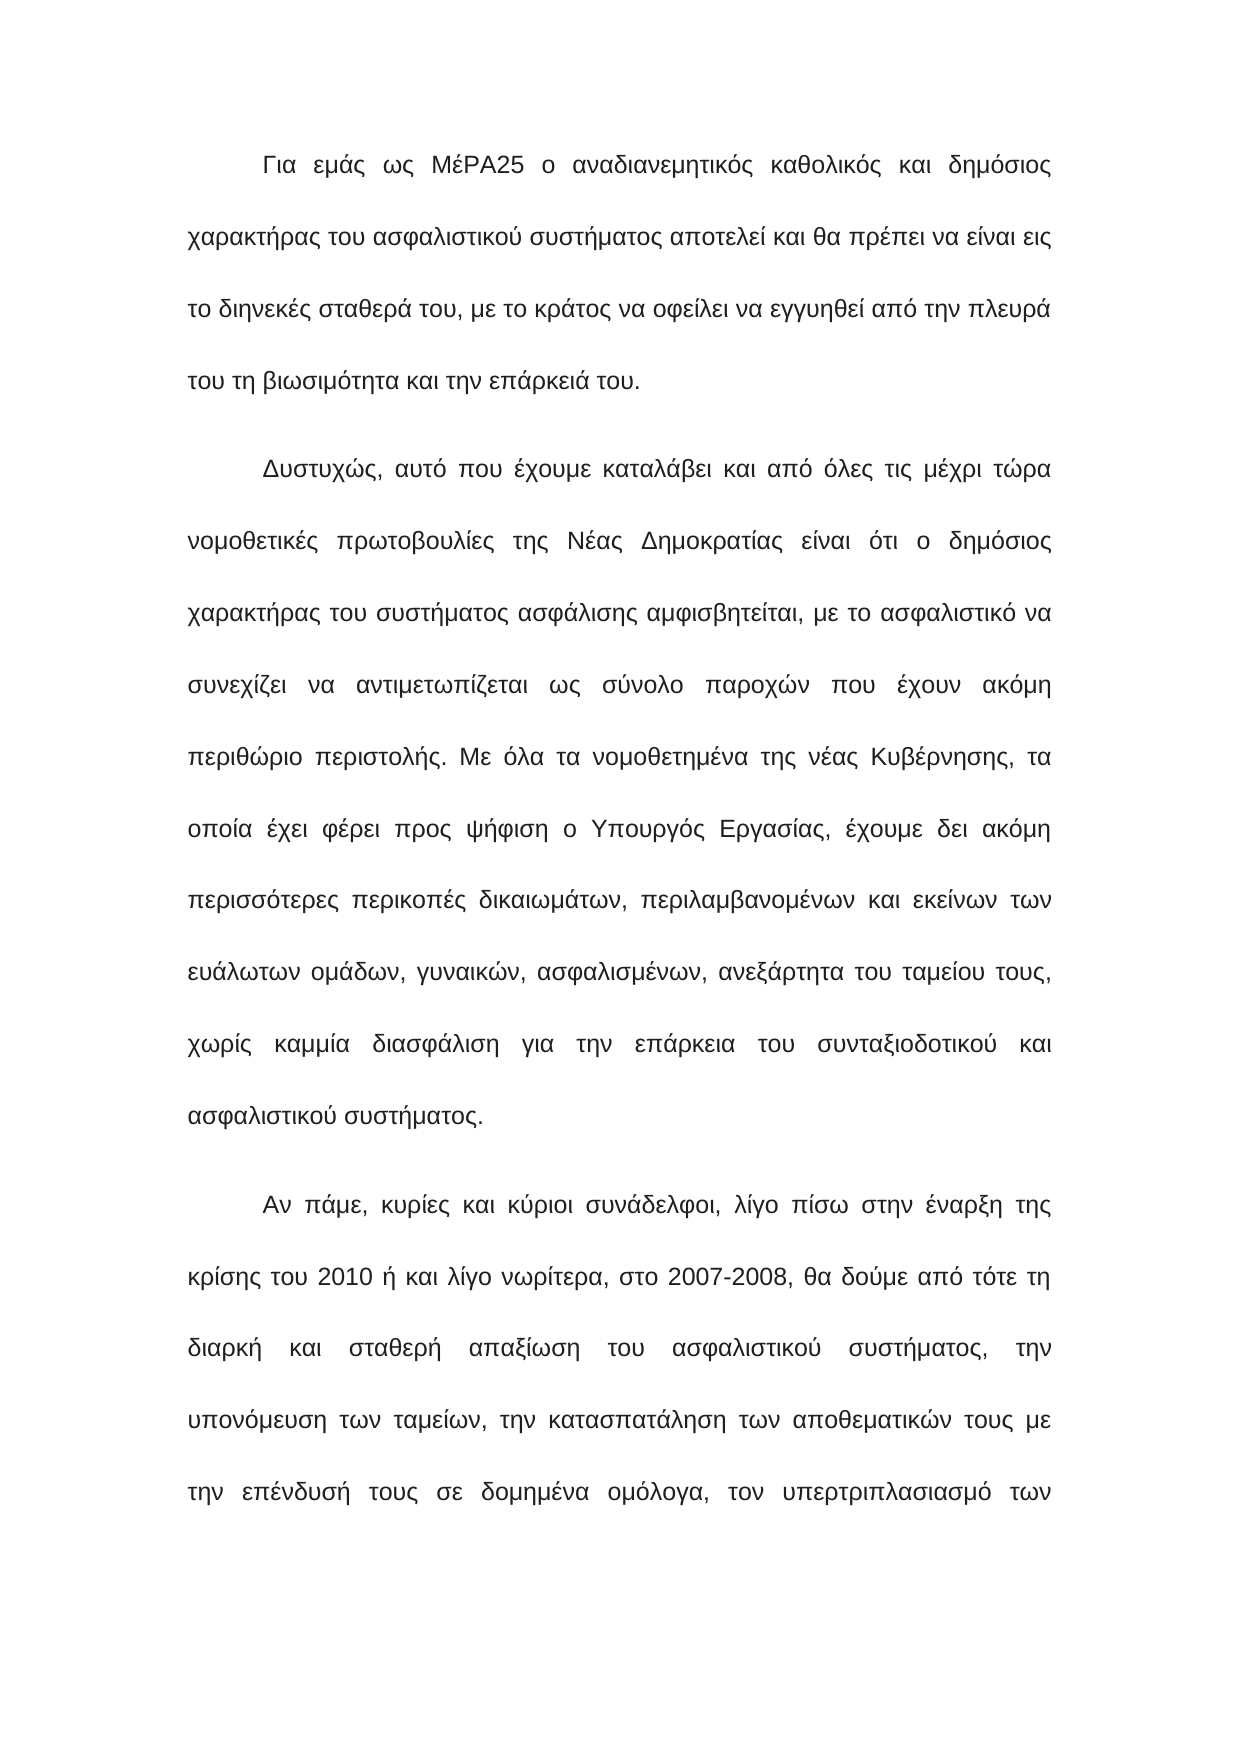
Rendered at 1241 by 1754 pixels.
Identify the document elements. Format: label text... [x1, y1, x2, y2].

text Δυστυχώς, αυτό που έχουμε καταλάβει και από όλες τις μέχρι τώρα νομοθετικές πρωτοβουλίες της Νέας Δημοκρατίας είναι ότι ο δημόσιος χαρακτήρας του συστήματος ασφάλισης αμφισβητείται, με το ασφαλιστικό να συνεχίζει να αντιμετωπίζεται ως σύνολο παροχών που έχουν ακόμη περιθώριο περιστολής. Με όλα τα νομοθετημένα της νέας Κυβέρνησης, τα οποία έχει φέρει προς ψήφιση ο Υπουργός Εργασίας, έχουμε δει ακόμη περισσότερες περικοπές δικαιωμάτων, περιλαμβανομένων και εκείνων των ευάλωτων ομάδων, γυναικών, ασφαλισμένων, ανεξάρτητα του ταμείου τους, χωρίς καμμία διασφάλιση για την επάρκεια του συνταξιοδοτικού και ασφαλιστικού συστήματος. [187, 454, 1053, 536]
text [187, 1189, 1053, 1487]
text Δυστυχώς, αυτό που έχουμε καταλάβει και από όλες τις μέχρι τώρα νομοθετικές πρωτοβουλίες της Νέας Δημοκρατίας είναι ότι ο δημόσιος χαρακτήρας του συστήματος ασφάλισης αμφισβητείται, με το ασφαλιστικό να συνεχίζει να αντιμετωπίζεται ως σύνολο παροχών που έχουν ακόμη περιθώριο περιστολής. Με όλα τα νομοθετημένα της νέας Κυβέρνησης, τα οποία έχει φέρει προς ψήφιση ο Υπουργός Εργασίας, έχουμε δει ακόμη περισσότερες περικοπές δικαιωμάτων, περιλαμβανομένων και εκείνων των ευάλωτων ομάδων, γυναικών, ασφαλισμένων, ανεξάρτητα του ταμείου τους, χωρίς καμμία διασφάλιση για την επάρκεια του συνταξιοδοτικού και ασφαλιστικού συστήματος. [187, 537, 1053, 1130]
text Για εμάς ως ΜέΡΑ25 ο αναδιανεμητικός καθολικός και δημόσιος χαρακτήρας του ασφαλιστικού συστήματος αποτελεί και θα πρέπει να είναι εις το διηνεκές σταθερά του, με το κράτος να οφείλει να εγγυηθεί από την πλευρά του τη βιωσιμότητα και την επάρκειά του. [187, 306, 1053, 394]
text Για εμάς ως ΜέΡΑ25 ο αναδιανεμητικός καθολικός και δημόσιος χαρακτήρας του ασφαλιστικού συστήματος αποτελεί και θα πρέπει να είναι εις το διηνεκές σταθερά του, με το κράτος να οφείλει να εγγυηθεί από την πλευρά του τη βιωσιμότητα και την επάρκειά του. [187, 150, 1053, 304]
